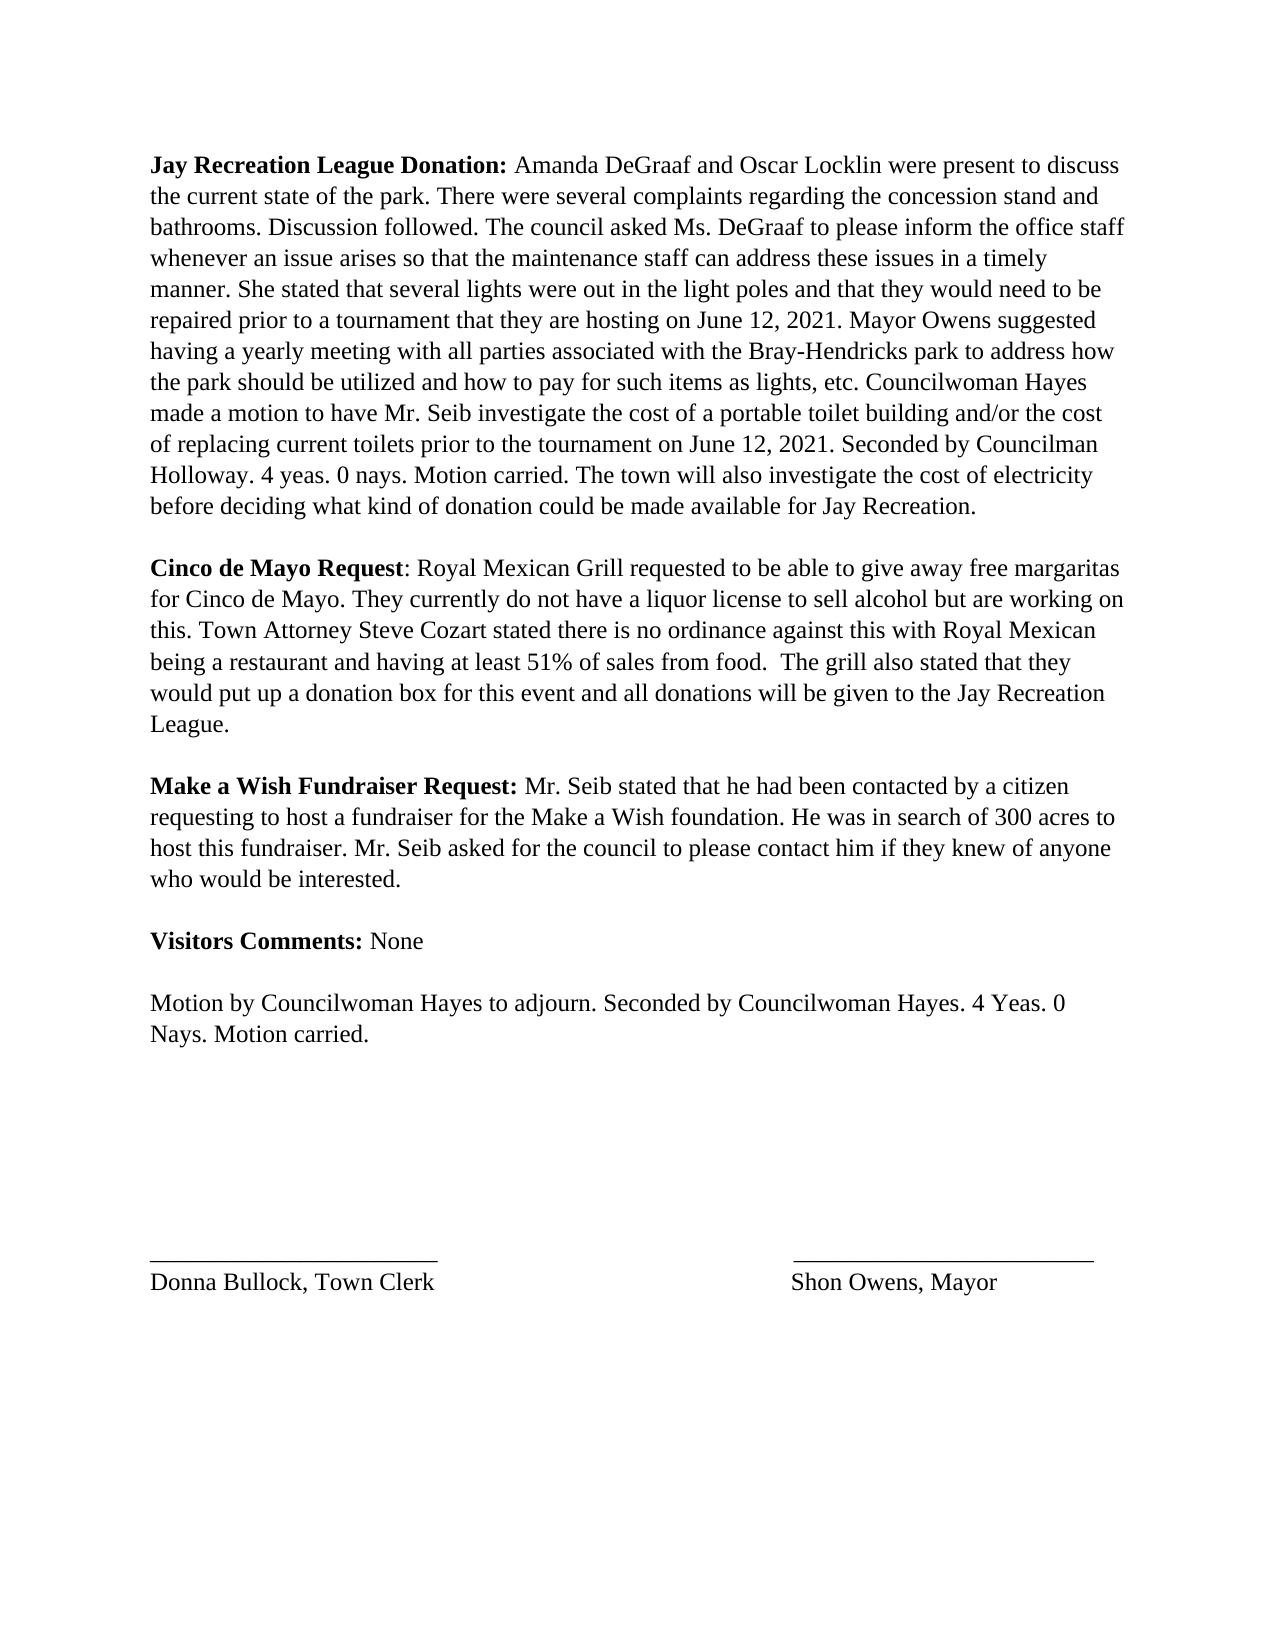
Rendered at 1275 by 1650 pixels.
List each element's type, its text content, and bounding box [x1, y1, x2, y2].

text Motion by Councilwoman Hayes to adjourn. Seconded by Councilwoman Hayes. 4 Yeas. 0 Nays. Motion carried. [150, 988, 1125, 1048]
text Cinco de Mayo Request: Royal Mexican Grill requested to be able to give away free margaritas for Cinco de Mayo. They currently do not have a liquor license to sell alcohol but are working on this. Town Attorney Steve Cozart stated there is no ordinance against this with Royal Mexican being a restaurant and having at least 51% of sales from food. The grill also stated that they would put up a donation box for this event and all donations will be given to the Jay Recreation League. [150, 553, 1125, 737]
text Donna Bullock, Town Clerk Shon Owens, Mayor [150, 1267, 1125, 1296]
text Visitors Comments: None [150, 926, 1125, 955]
text _______________________ ________________________ [150, 1236, 1125, 1265]
text Jay Recreation League Donation: Amanda DeGraaf and Oscar Locklin were present to discuss the current state of the park. There were several complaints regarding the concession stand and bathrooms. Discussion followed. The council asked Ms. DeGraaf to please inform the office staff whenever an issue arises so that the maintenance staff can address these issues in a timely manner. She stated that several lights were out in the light poles and that they would need to be repaired prior to a tournament that they are hosting on June 12, 2021. Mayor Owens suggested having a yearly meeting with all parties associated with the Bray-Hendricks park to address how the park should be utilized and how to pay for such items as lights, etc. Councilwoman Hayes made a motion to have Mr. Seib investigate the cost of a portable toilet building and/or the cost of replacing current toilets prior to the tournament on June 12, 2021. Seconded by Councilman Holloway. 4 yeas. 0 nays. Motion carried. The town will also investigate the cost of electricity before deciding what kind of donation could be made available for Jay Recreation. [150, 150, 1125, 520]
text Make a Wish Fundraiser Request: Mr. Seib stated that he had been contacted by a citizen requesting to host a fundraiser for the Make a Wish foundation. He was in search of 300 acres to host this fundraiser. Mr. Seib asked for the council to please contact him if they knew of anyone who would be interested. [150, 771, 1125, 893]
